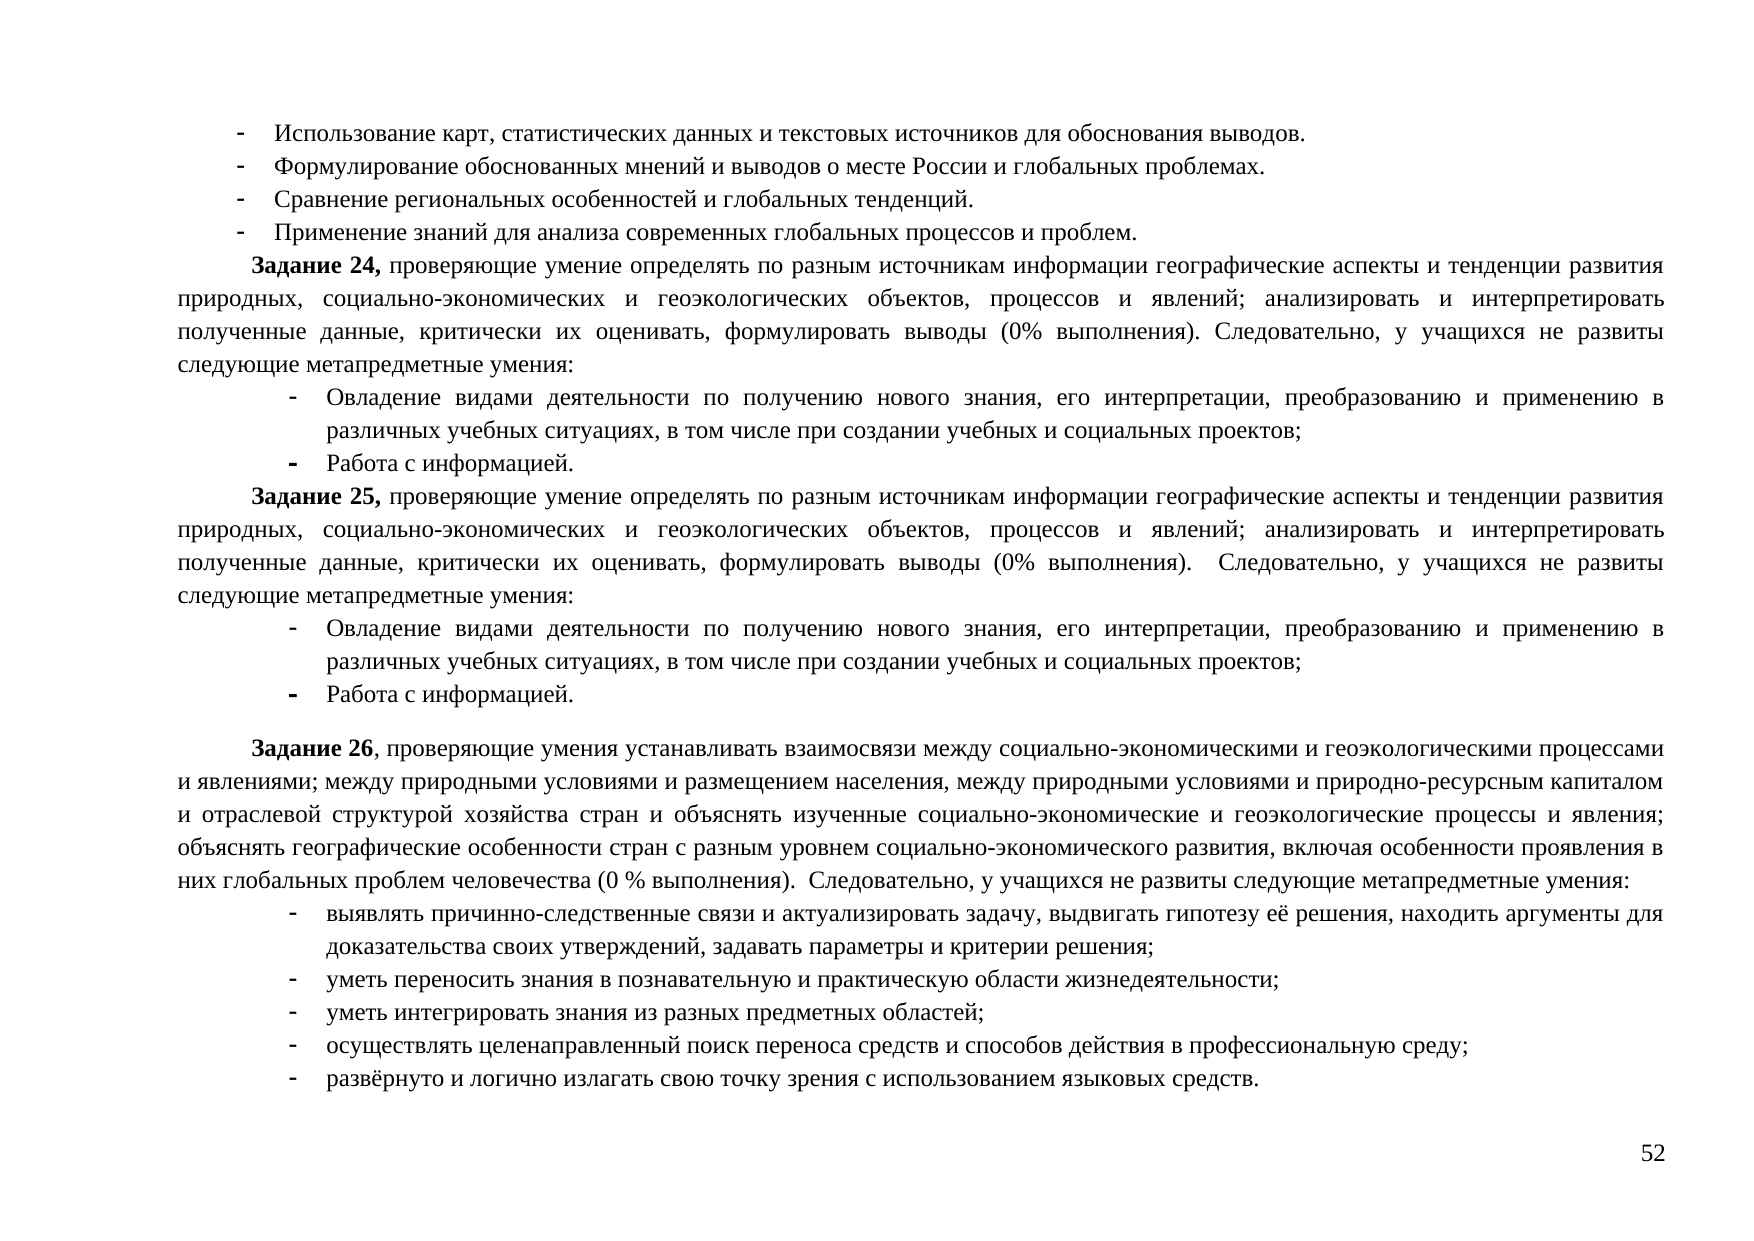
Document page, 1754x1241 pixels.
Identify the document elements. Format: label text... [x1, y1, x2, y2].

list Овладение видами деятельности по получению нового знания, его интерпретации, преобразованию и применению в различных учебных ситуациях, в том числе при создании учебных и социальных проектов; [288, 382, 1665, 444]
text Задание 25, проверяющие умение определять по разным источникам информации географические аспекты и тенденции развития природных, социально-экономических и геоэкологических объектов, процессов и явлений; анализировать и интерпретировать полученные данные, критически их оценивать, формулировать выводы (0% выполнения). Следовательно, у учащихся не развиты следующие метапредметные умения: [177, 481, 1665, 609]
list развёрнуто и логично излагать свою точку зрения с использованием языковых средств. [288, 1063, 1665, 1092]
list выявлять причинно-следственные связи и актуализировать задачу, выдвигать гипотезу её решения, находить аргументы для доказательства своих утверждений, задавать параметры и критерии решения; [288, 898, 1665, 960]
list Использование карт, статистических данных и текстовых источников для обоснования выводов. [236, 118, 1665, 147]
list Сравнение региональных особенностей и глобальных тенденций. [236, 184, 1665, 213]
list уметь переносить знания в познавательную и практическую области жизнедеятельности; [288, 964, 1665, 993]
list Формулирование обоснованных мнений и выводов о месте России и глобальных проблемах. [236, 151, 1665, 180]
list уметь интегрировать знания из разных предметных областей; [288, 997, 1665, 1026]
list Применение знаний для анализа современных глобальных процессов и проблем. [236, 217, 1665, 246]
list Работа с информацией. [288, 448, 1665, 477]
text Задание 24, проверяющие умение определять по разным источникам информации географические аспекты и тенденции развития природных, социально-экономических и геоэкологических объектов, процессов и явлений; анализировать и интерпретировать полученные данные, критически их оценивать, формулировать выводы (0% выполнения). Следовательно, у учащихся не развиты следующие метапредметные умения: [177, 250, 1665, 378]
list осуществлять целенаправленный поиск переноса средств и способов действия в профессиональную среду; [288, 1031, 1665, 1059]
list Овладение видами деятельности по получению нового знания, его интерпретации, преобразованию и применению в различных учебных ситуациях, в том числе при создании учебных и социальных проектов; [288, 613, 1665, 675]
list Работа с информацией. [288, 679, 1665, 708]
text Задание 26, проверяющие умения устанавливать взаимосвязи между социально-экономическими и геоэкологическими процессами и явлениями; между природными условиями и размещением населения, между природными условиями и природно-ресурсным капиталом и отраслевой структурой хозяйства стран и объяснять изученные социально-экономические и геоэкологические процессы и явления; объяснять географические особенности стран с разным уровнем социально-экономического развития, включая особенности проявления в них глобальных проблем человечества (0 % выполнения). Следовательно, у учащихся не развиты следующие метапредметные умения: [177, 733, 1665, 894]
